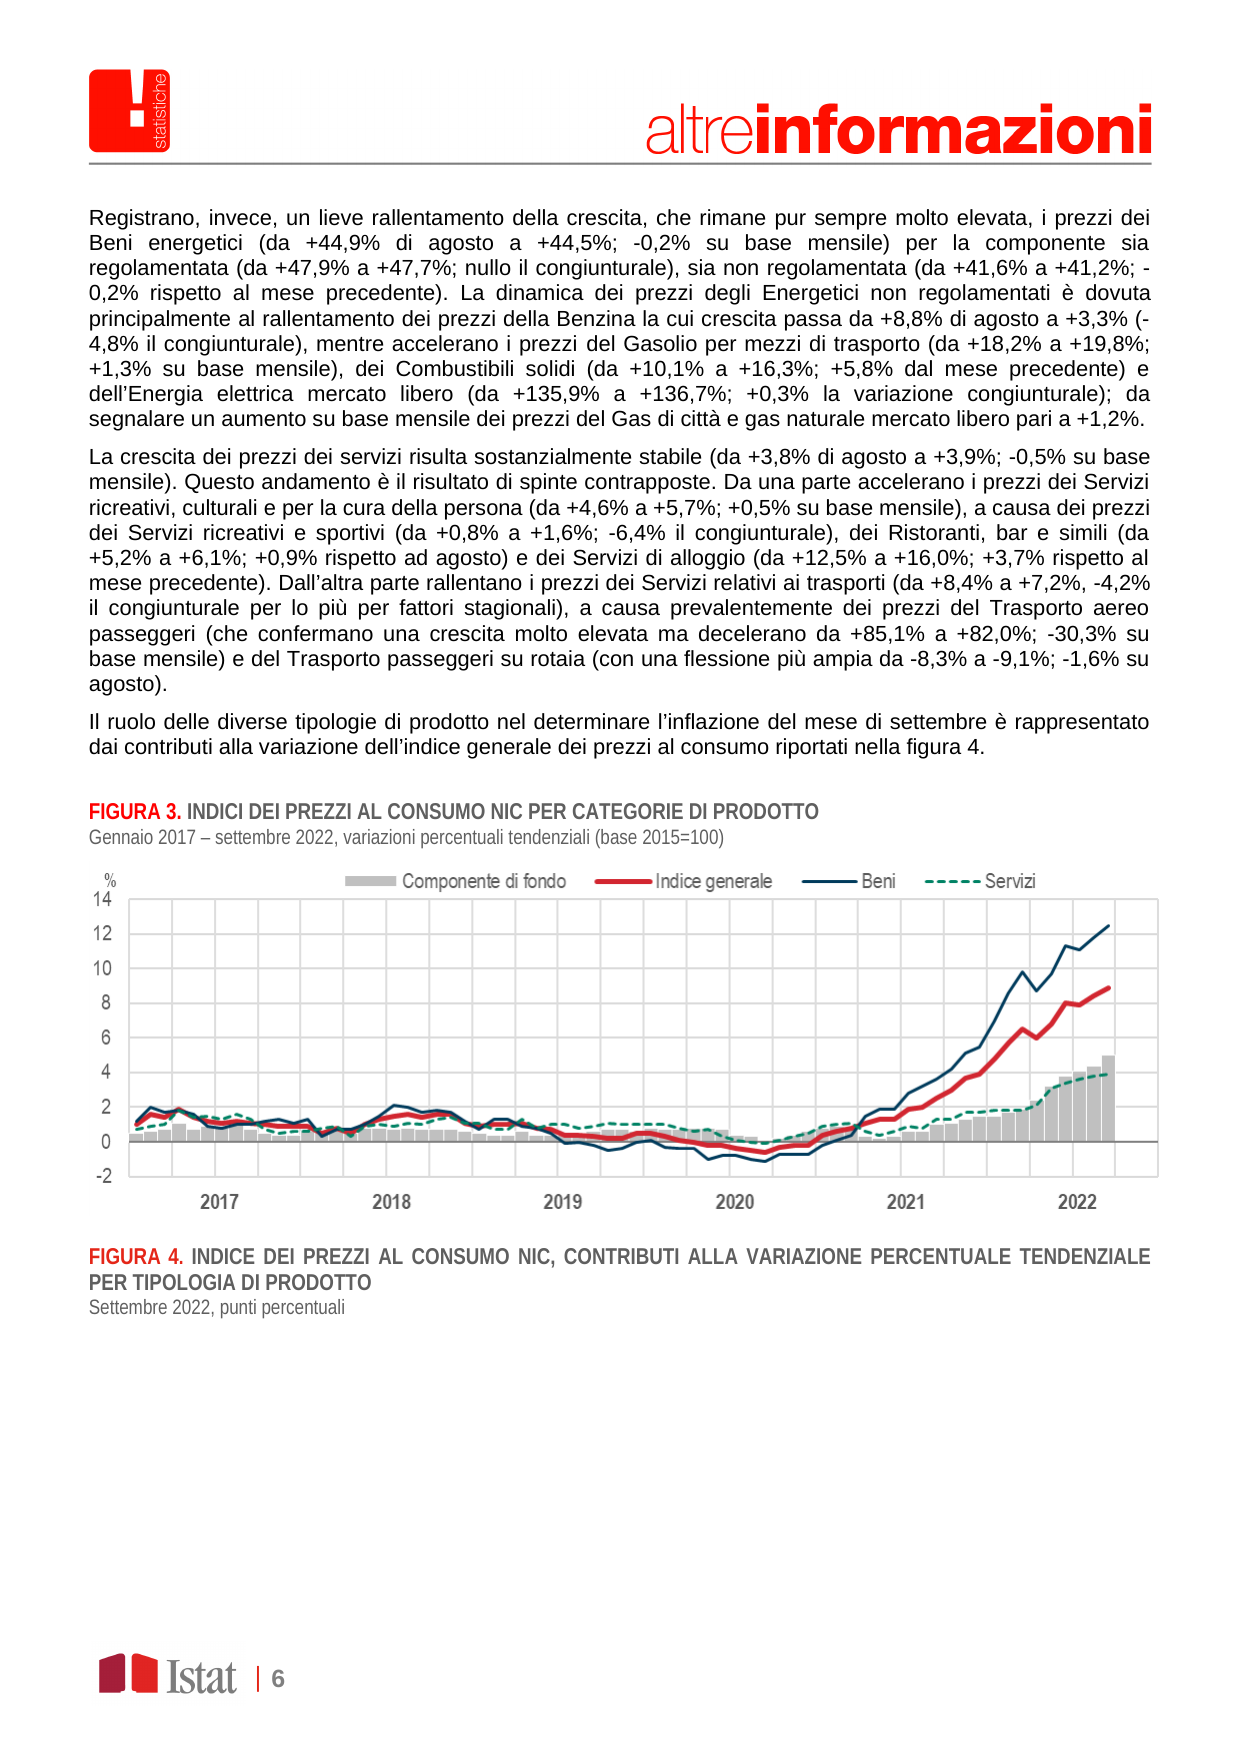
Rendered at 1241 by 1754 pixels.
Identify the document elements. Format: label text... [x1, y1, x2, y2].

text La crescita dei prezzi dei servizi risulta sostanzialmente stabile (da +3,8% di agosto a +3,9%; -0,5% su base mensile). Questo andamento è il risultato di spinte contrapposte. Da una parte accelerano i prezzi dei Servizi ricreativi, culturali e per la cura della persona (da +4,6% a +5,7%; +0,5% su base mensile), a causa dei prezzi dei Servizi ricreativi e sportivi (da +0,8% a +1,6%; -6,4% il congiunturale), dei Ristoranti, bar e simili (da +5,2% a +6,1%; +0,9% rispetto ad agosto) e dei Servizi di alloggio (da +12,5% a +16,0%; +3,7% rispetto al mese precedente). Dall’altra parte rallentano i prezzi dei Servizi relativi ai trasporti (da +8,4% a +7,2%, -4,2% il congiunturale per lo più per fattori stagionali), a causa prevalentemente dei prezzi del Trasporto aereo passeggeri (che confermano una crescita molto elevata ma decelerano da +85,1% a +82,0%; -30,3% su base mensile) e del Trasporto passeggeri su rotaia (con una flessione più ampia da -8,3% a -9,1%; -1,6% su agosto). [89, 444, 1152, 696]
text Registrano, invece, un lieve rallentamento della crescita, che rimane pur sempre molto elevata, i prezzi dei Beni energetici (da +44,9% di agosto a +44,5%; -0,2% su base mensile) per la componente sia regolamentata (da +47,9% a +47,7%; nullo il congiunturale), sia non regolamentata (da +41,6% a +41,2%; -0,2% rispetto al mese precedente). La dinamica dei prezzi degli Energetici non regolamentati è dovuta principalmente al rallentamento dei prezzi della Benzina la cui crescita passa da +8,8% di agosto a +3,3% (-4,8% il congiunturale), mentre accelerano i prezzi del Gasolio per mezzi di trasporto (da +18,2% a +19,8%; +1,3% su base mensile), dei Combustibili solidi (da +10,1% a +16,3%; +5,8% dal mese precedente) e dell’Energia elettrica mercato libero (da +135,9% a +136,7%; +0,3% la variazione congiunturale); da segnalare un aumento su base mensile dei prezzi del Gas di città e gas naturale mercato libero pari a +1,2%. [89, 204, 1152, 431]
picture [88, 69, 1152, 168]
picture [88, 861, 1182, 1216]
text FIGURA 4. INDICE DEI PREZZI AL CONSUMO NIC, CONTRIBUTI ALLA VARIAZIONE PERCENTUALE TENDENZIALE PER TIPOLOGIA DI PRODOTTO Settembre 2022, punti percentuali [89, 1243, 1152, 1319]
text Il ruolo delle diverse tipologie di prodotto nel determinare l’inflazione del mese di settembre è rappresentato dai contributi alla variazione dell’indice generale dei prezzi al consumo riportati nella figura 4. [89, 708, 1152, 759]
text FIGURA 3. INDICI DEI PREZZI AL CONSUMO NIC PER CATEGORIE DI PRODOTTO [89, 798, 1152, 825]
picture [90, 1641, 246, 1706]
text Gennaio 2017 – settembre 2022, variazioni percentuali tendenziali (base 2015=100) [89, 825, 1152, 849]
